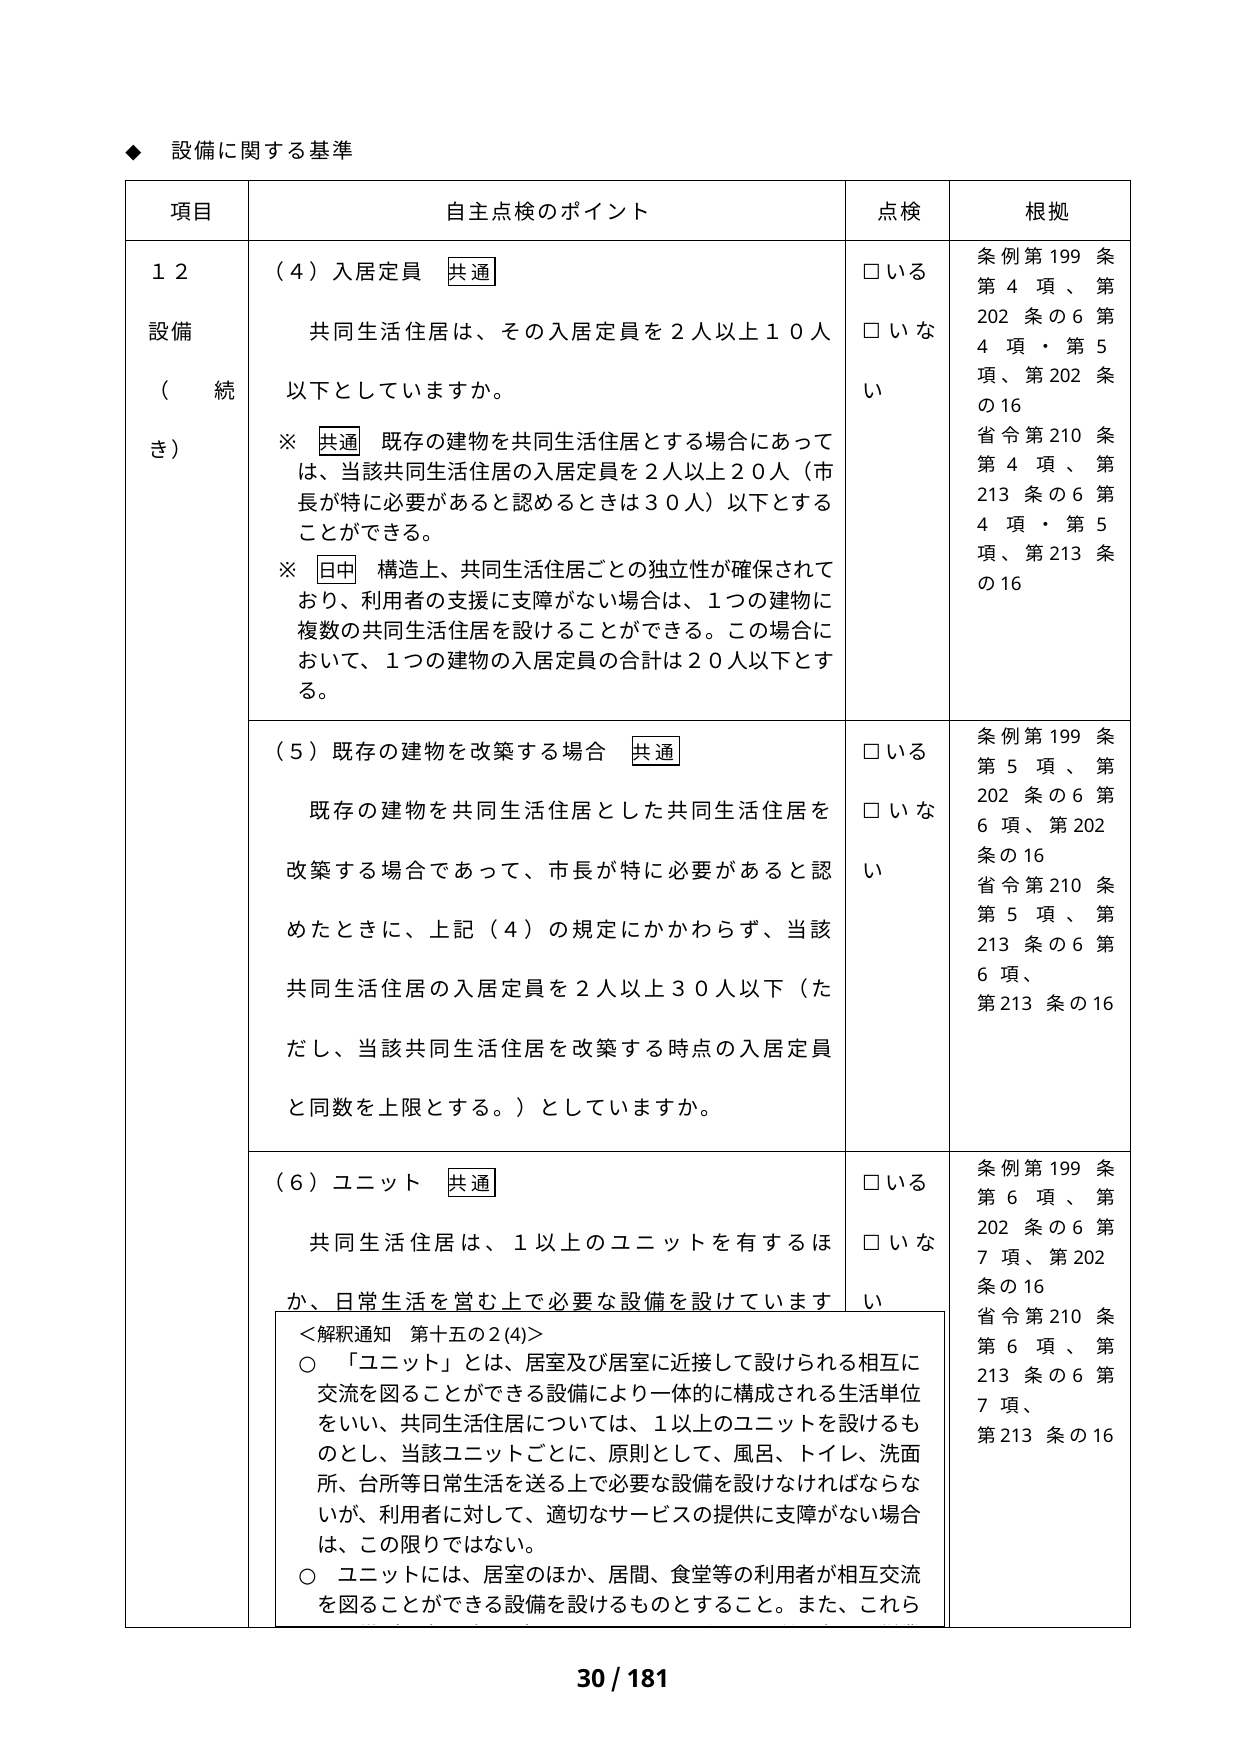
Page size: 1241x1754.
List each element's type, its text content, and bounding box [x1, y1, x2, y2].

table_cell ☐いる ☐いない [846, 721, 949, 1151]
table_header 点検 [846, 181, 949, 240]
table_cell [950, 1152, 1130, 1627]
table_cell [249, 1152, 845, 1627]
text ◆ 設備に関する基準 [125, 120, 1115, 179]
table_cell 条例第199条第5項、第202条の6第6項、第202条の16 省令第210条第5項、第213条の6第6項、 第213条の16 [950, 721, 1130, 1151]
table_header 項目 [126, 181, 248, 240]
table_cell ※ 日中 構造上、共同生活住居ごとの独立性が確保されており、利用者の支援に支障がない場合は、１つの建物に複数の共同生活住居を設けることができる。この場合において、１つの建物の入居定員の合計は２０人以下とする。 [249, 547, 845, 719]
table_cell （４）入居定員 共通 共同生活住居は、その入居定員を２人以上１０人以下としていますか。 ※ 共通 既存の建物を共同生活住居とする場合にあっては、当該共同生活住居の入居定員を２人以上２０人（市長が特に必要があると認めるときは３０人）以下とすることができる。 [249, 241, 845, 546]
table_header 根拠 [950, 181, 1130, 240]
table_header 自主点検のポイント [249, 181, 845, 240]
table_cell （５）既存の建物を改築する場合 共通 既存の建物を共同生活住居とした共同生活住居を改築する場合であって、市長が特に必要があると認めたときに、上記（４）の規定にかかわらず、当該共同生活住居の入居定員を２人以上３０人以下（ただし、当該共同生活住居を改築する時点の入居定員と同数を上限とする。）としていますか。 [249, 721, 845, 1151]
table_cell 条例第199条第4項、第202条の6第4項・第5項、第202条の16 省令第210条第4項、第213条の6第4項・第5項、第213条の16 [950, 241, 1130, 719]
table_cell １２ 設備 （続き） [126, 241, 248, 1627]
table_cell ☐いる ☐いない [846, 241, 949, 719]
table_cell ☐いる ☐いない [846, 1152, 949, 1627]
